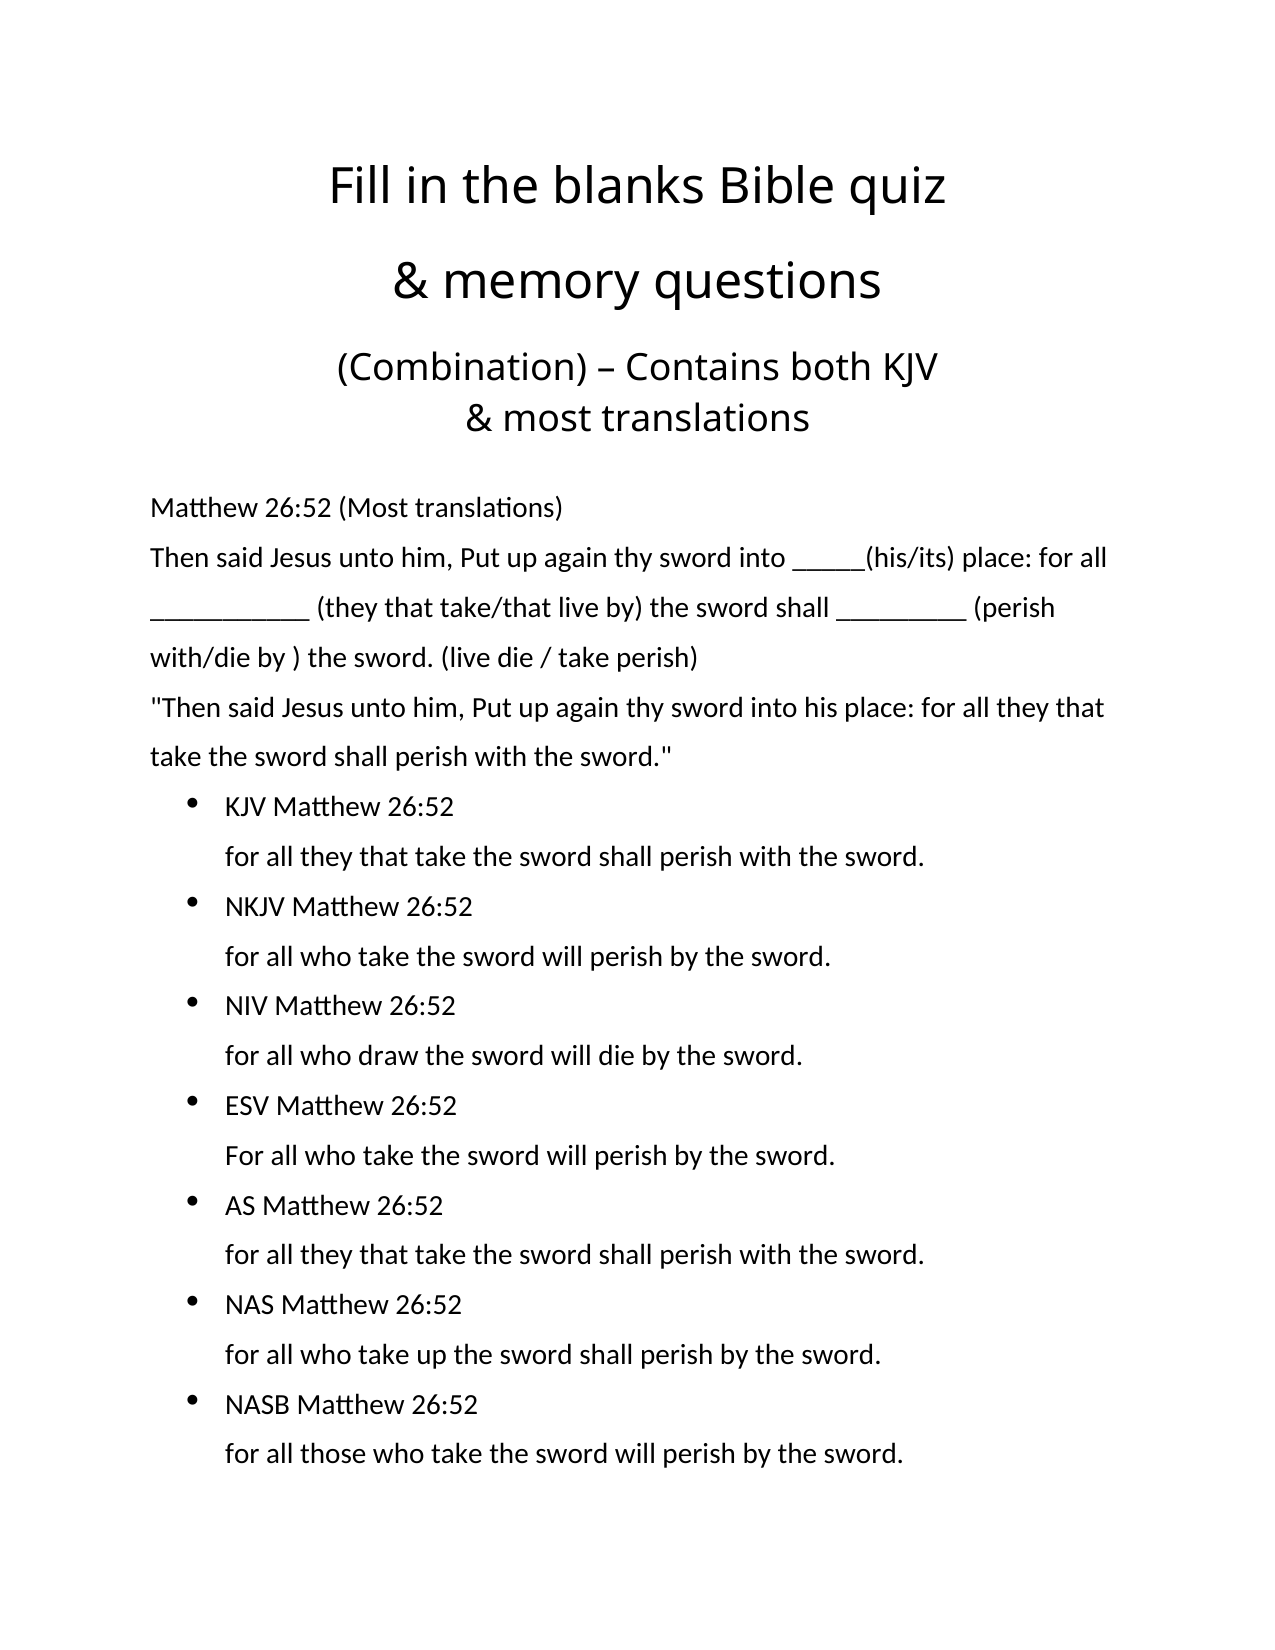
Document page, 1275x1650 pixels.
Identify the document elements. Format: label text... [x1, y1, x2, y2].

list KJV Matthew 26:52 for all they that take the sword shall perish with the sword. [187, 788, 1125, 874]
text & most translations [150, 392, 1125, 443]
list AS Matthew 26:52 for all they that take the sword shall perish with the sword. [187, 1187, 1125, 1272]
text (Combination) – Contains both KJV [150, 341, 1125, 392]
list NKJV Matthew 26:52 for all who take the sword will perish by the sword. [187, 888, 1125, 973]
list NASB Matthew 26:52 for all those who take the sword will perish by the sword. [187, 1386, 1125, 1471]
list NAS Matthew 26:52 for all who take up the sword shall perish by the sword. [187, 1286, 1125, 1372]
text Fill in the blanks Bible quiz [150, 150, 1125, 218]
text Matthew 26:52 (Most translations) Then said Jesus unto him, Put up again thy sword into _____(his/its) place: for all ___________ (they that take/that live by) the sword shall _________ (perish with/die by ) the sword. (live die / take perish) "Then said Jesus unto him, Put up again thy sword into his place: for all they that take the sword shall perish with the sword." [150, 489, 1125, 774]
list NIV Matthew 26:52 for all who draw the sword will die by the sword. [187, 987, 1125, 1073]
text & memory questions [150, 245, 1125, 313]
list ESV Matthew 26:52 For all who take the sword will perish by the sword. [187, 1087, 1125, 1172]
